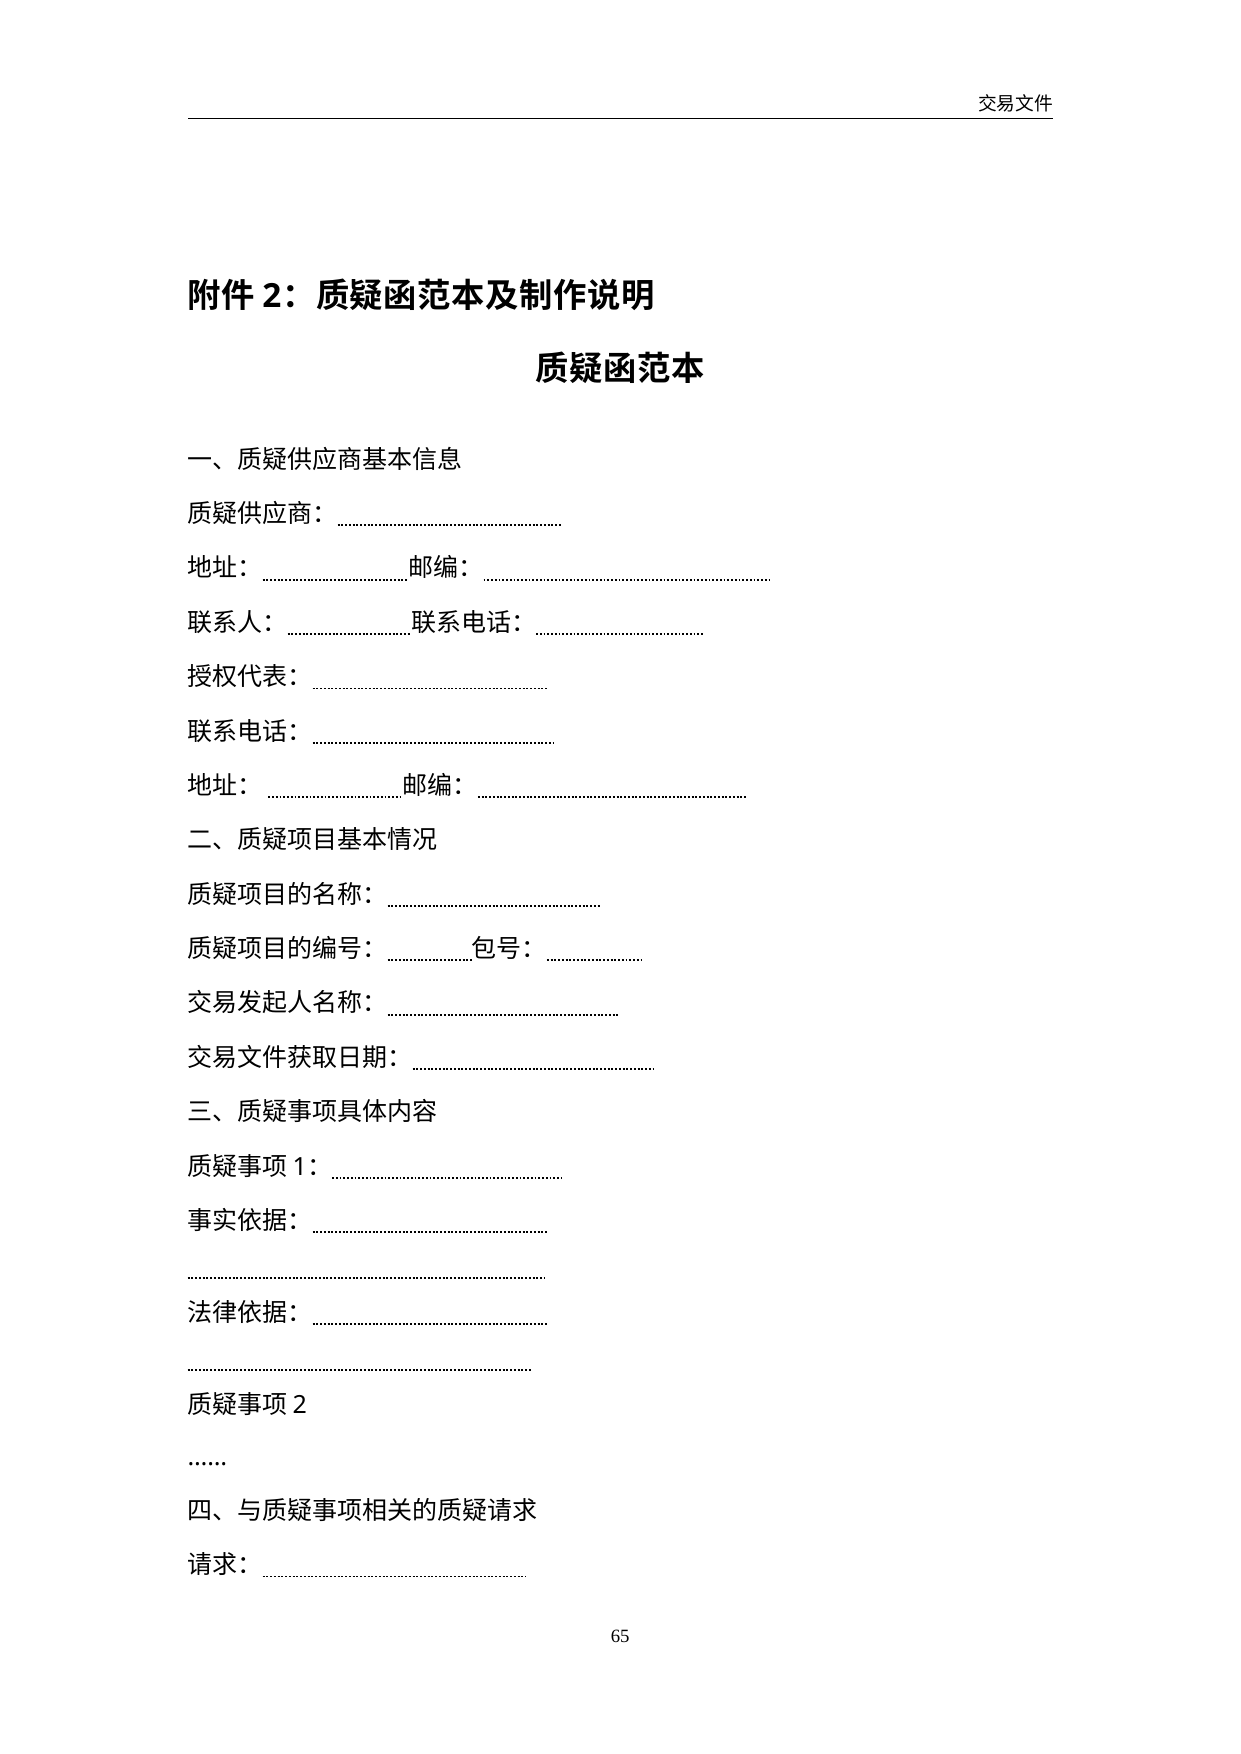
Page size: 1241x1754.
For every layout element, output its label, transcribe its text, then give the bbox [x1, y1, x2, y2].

text 地址： 邮编： [187, 765, 1053, 802]
text 二、质疑项目基本情况 [187, 820, 1053, 856]
text 法律依据： [187, 1292, 1053, 1329]
text 地址： 邮编： [187, 548, 1053, 584]
text 质疑项目的名称： [187, 874, 1053, 910]
text 交易文件获取日期： [187, 1037, 1053, 1073]
text 事实依据： [187, 1200, 1053, 1237]
text 三、质疑事项具体内容 [187, 1092, 1053, 1128]
text 联系人： 联系电话： [187, 602, 1053, 638]
text 请求： [187, 1544, 1053, 1581]
text 附件2：质疑函范本及制作说明 [187, 269, 1053, 318]
text …… [187, 1439, 1053, 1473]
text 质疑项目的编号： 包号： [187, 928, 1053, 965]
text 质疑函范本 [187, 342, 1053, 390]
text 授权代表： [187, 657, 1053, 693]
text 质疑供应商： [187, 493, 1053, 530]
text 四、与质疑事项相关的质疑请求 [187, 1490, 1053, 1526]
text 质疑事项2 [187, 1385, 1053, 1421]
text 一、质疑供应商基本信息 [187, 439, 1053, 475]
text 联系电话： [187, 711, 1053, 747]
text 交易发起人名称： [187, 983, 1053, 1019]
text 质疑事项1： [187, 1146, 1053, 1182]
